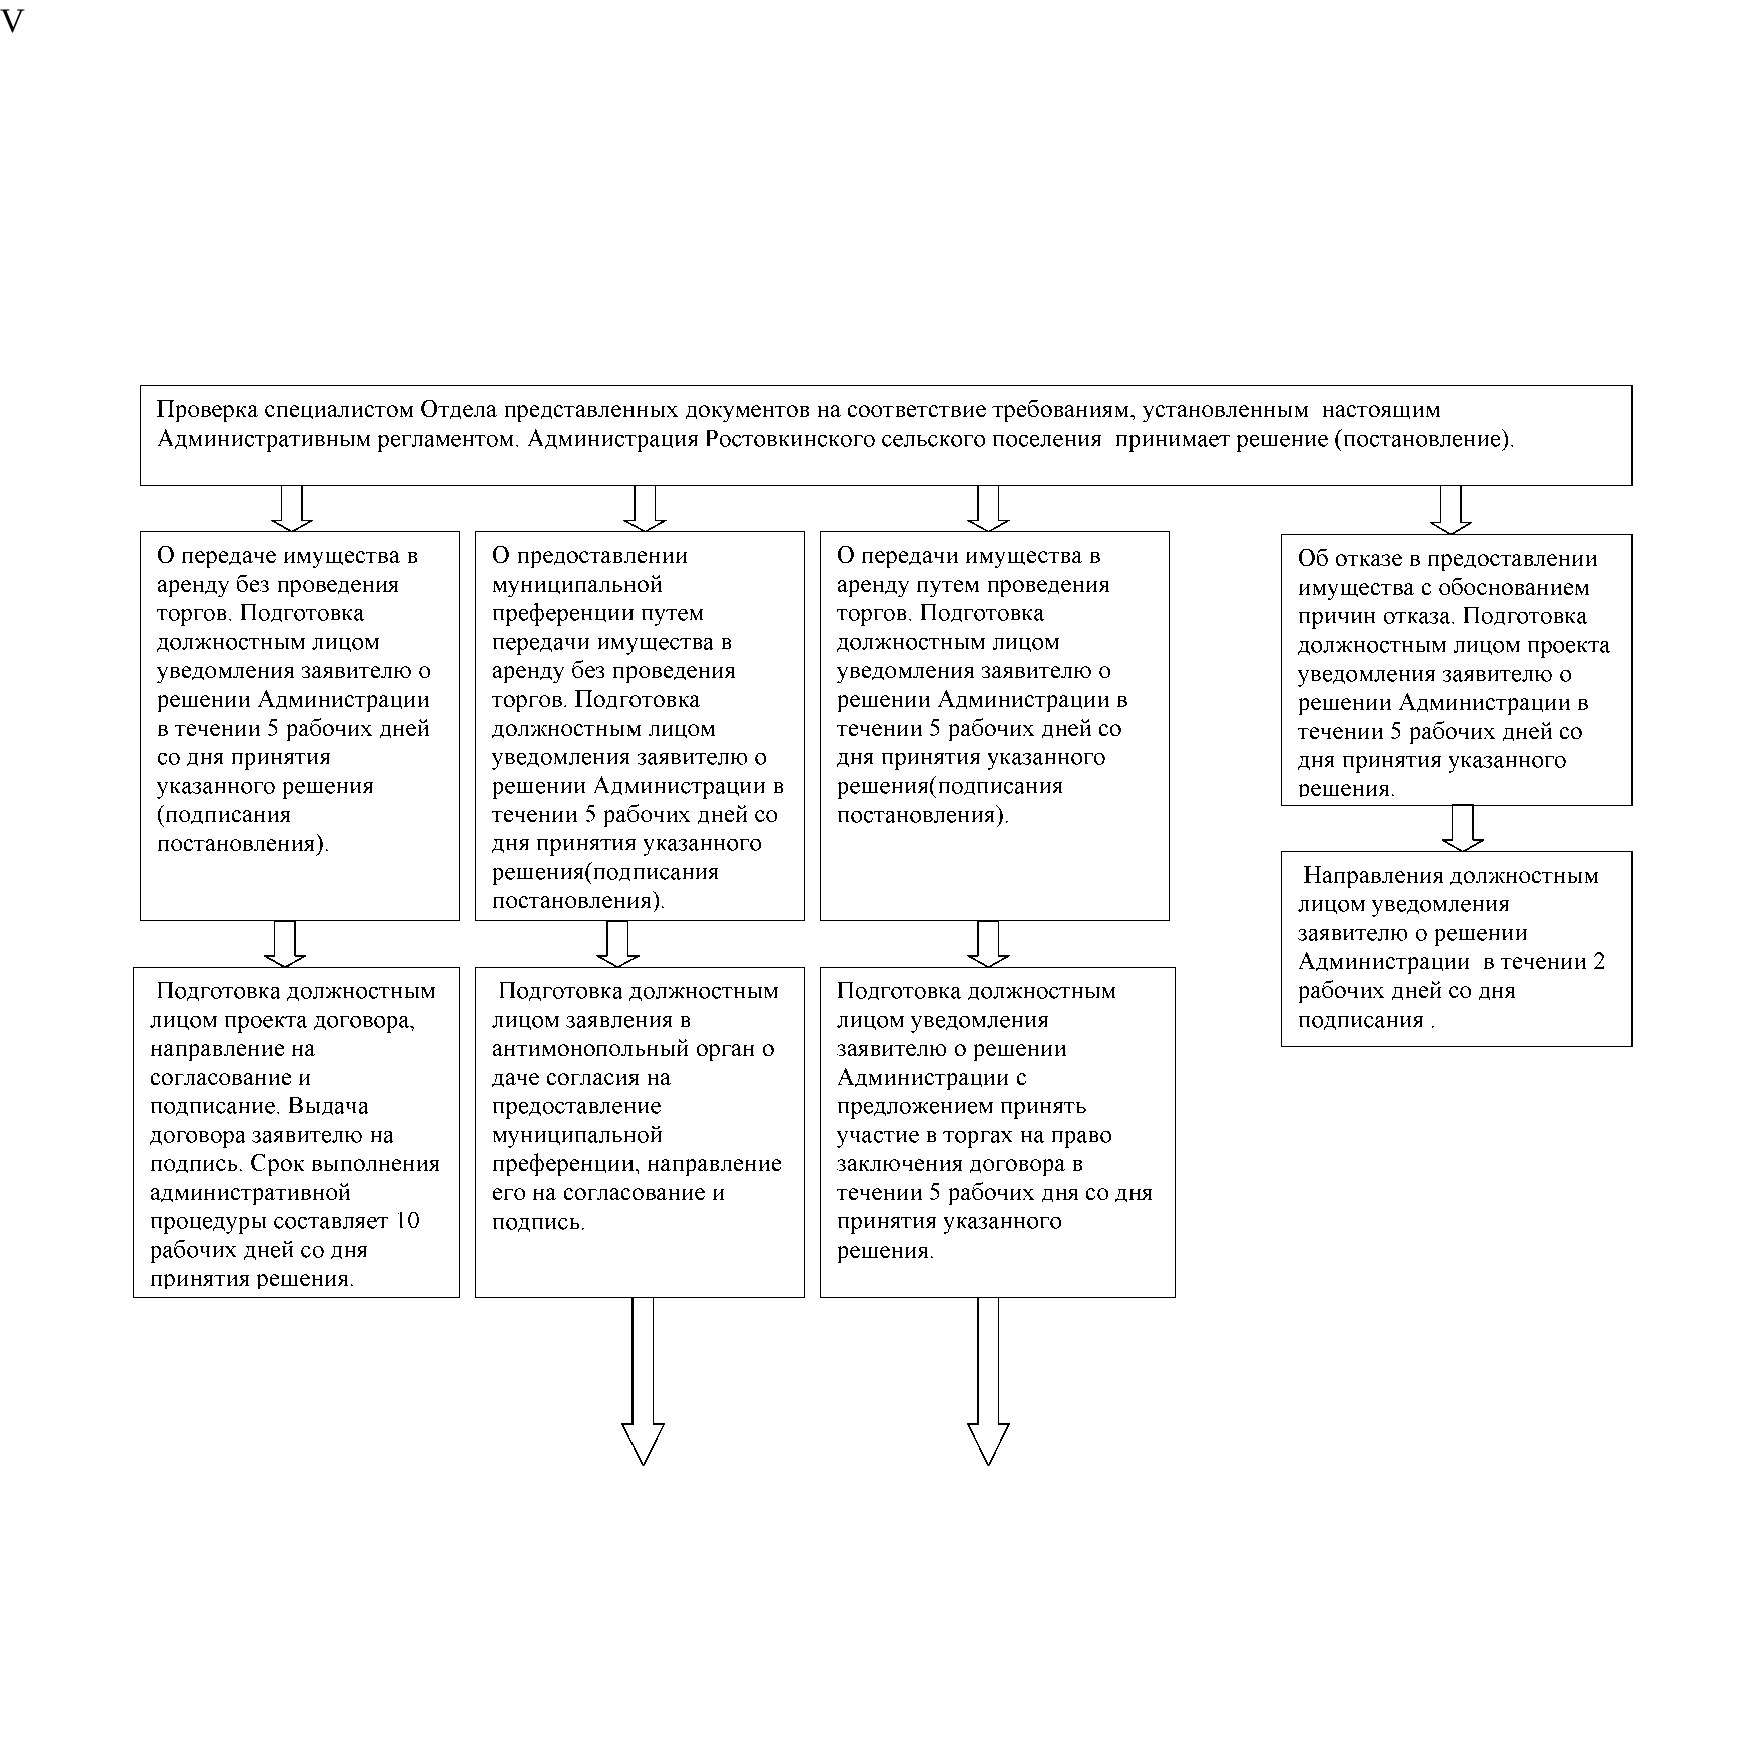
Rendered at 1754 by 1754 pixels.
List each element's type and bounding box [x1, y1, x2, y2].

picture [133, 385, 1633, 1466]
